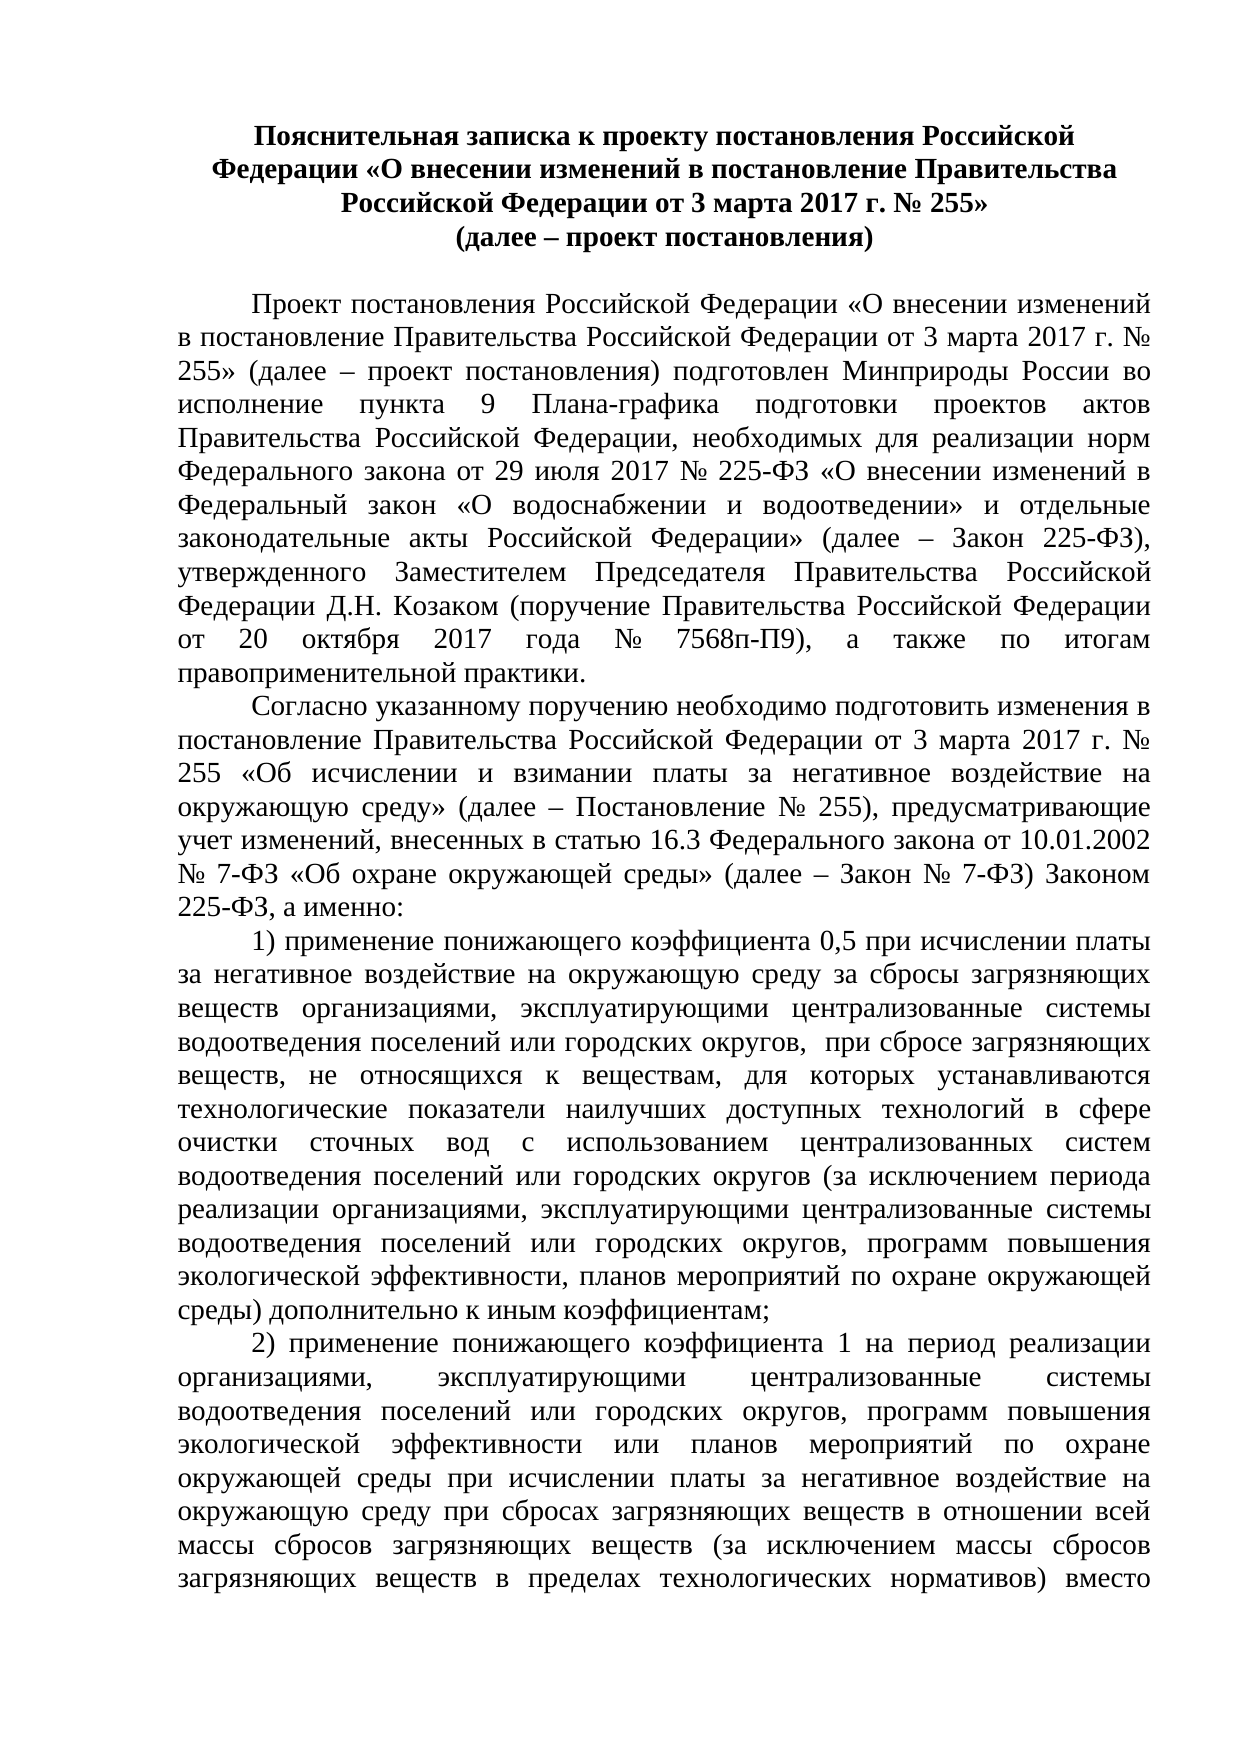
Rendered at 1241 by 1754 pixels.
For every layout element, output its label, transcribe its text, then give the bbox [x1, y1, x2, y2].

text 1) применение понижающего коэффициента 0,5 при исчислении платы за негативное воздействие на окружающую среду за сбросы загрязняющих веществ организациями, эксплуатирующими централизованные системы водоотведения поселений или городских округов, при сбросе загрязняющих веществ, не относящихся к веществам, для которых устанавливаются технологические показатели наилучших доступных технологий в сфере очистки сточных вод с использованием централизованных систем водоотведения поселений или городских округов (за исключением периода реализации организациями, эксплуатирующими централизованные системы водоотведения поселений или городских округов, программ повышения экологической эффективности, планов мероприятий по охране окружающей среды) дополнительно к иным коэффициентам; [177, 923, 1152, 1326]
text Проект постановления Российской Федерации «О внесении изменений в постановление Правительства Российской Федерации от 3 марта 2017 г. № 255» (далее – проект постановления) подготовлен Минприроды России во исполнение пункта 9 Плана-графика подготовки проектов актов Правительства Российской Федерации, необходимых для реализации норм Федерального закона от 29 июля 2017 № 225-ФЗ «О внесении изменений в Федеральный закон «О водоснабжении и водоотведении» и отдельные законодательные акты Российской Федерации» (далее – Закон 225-ФЗ), утвержденного Заместителем Председателя Правительства Российской Федерации Д.Н. Козаком (поручение Правительства Российской Федерации от 20 октября 2017 года № 7568п-П9), а также по итогам правоприменительной практики. [177, 286, 1152, 688]
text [177, 1326, 1152, 1594]
text Согласно указанному поручению необходимо подготовить изменения в постановление Правительства Российской Федерации от 3 марта 2017 г. № 255 «Об исчислении и взимании платы за негативное воздействие на окружающую среду» (далее – Постановление № 255), предусматривающие учет изменений, внесенных в статью 16.3 Федерального закона от 10.01.2002 № 7-ФЗ «Об охране окружающей среды» (далее – Закон № 7-ФЗ) Законом 225-ФЗ, а именно: [177, 688, 1152, 923]
text Пояснительная записка к проекту постановления Российской Федерации «О внесении изменений в постановление Правительства [177, 118, 1152, 185]
text (далее – проект постановления) [177, 219, 1152, 252]
text Российской Федерации от 3 марта 2017 г. № 255» [177, 185, 1152, 219]
